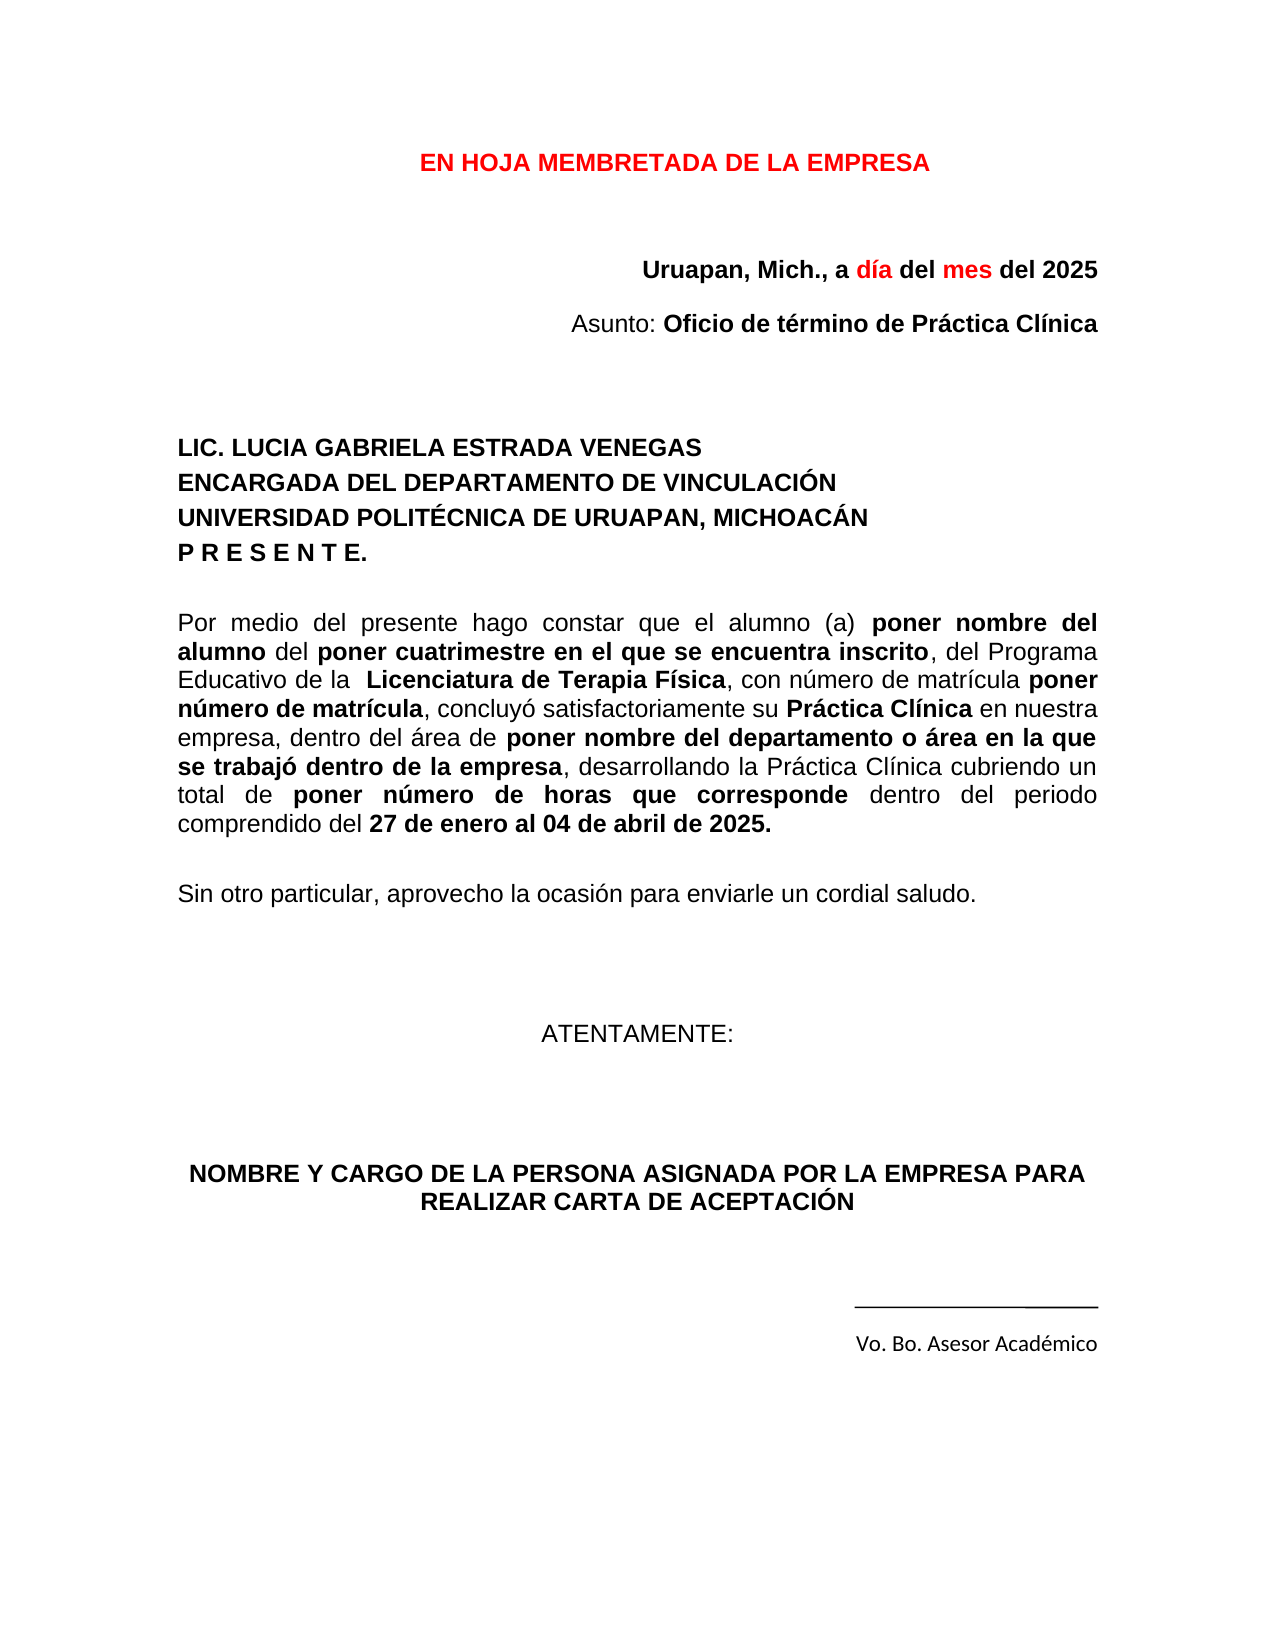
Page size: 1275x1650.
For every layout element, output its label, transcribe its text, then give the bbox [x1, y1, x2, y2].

text Asunto: Oficio de término de Práctica Clínica [177, 309, 1098, 338]
text LIC. LUCIA GABRIELA ESTRADA VENEGAS [177, 433, 1098, 462]
text Sin otro particular, aprovecho la ocasión para enviarle un cordial saludo. [177, 878, 1098, 907]
text Uruapan, Mich., a día del mes del 2025 [177, 255, 1098, 284]
text Por medio del presente hago constar que el alumno (a) poner nombre del alumno del poner cuatrimestre en el que se encuentra inscrito, del Programa Educativo de la Licenciatura de Terapia Física, con número de matrícula poner número de matrícula, concluyó satisfactoriamente su Práctica Clínica en nuestra empresa, dentro del área de poner nombre del departamento o área en la que se trabajó dentro de la empresa, desarrollando la Práctica Clínica cubriendo un total de poner número de horas que corresponde dentro del periodo comprendido del 27 de enero al 04 de abril de 2025. [177, 608, 1098, 838]
text ENCARGADA DEL DEPARTAMENTO DE VINCULACIÓN [177, 468, 1098, 497]
text EN HOJA MEMBRETADA DE LA EMPRESA [177, 148, 1098, 176]
text ATENTAMENTE: [177, 1018, 1098, 1047]
text NOMBRE Y CARGO DE LA PERSONA ASIGNADA POR LA EMPRESA PARA REALIZAR CARTA DE ACEPTACIÓN [177, 1158, 1098, 1216]
text UNIVERSIDAD POLITÉCNICA DE URUAPAN, MICHOACÁN [177, 503, 1098, 532]
text P R E S E N T E. [177, 538, 1098, 567]
text Vo. Bo. Asesor Académico [177, 1329, 1098, 1357]
